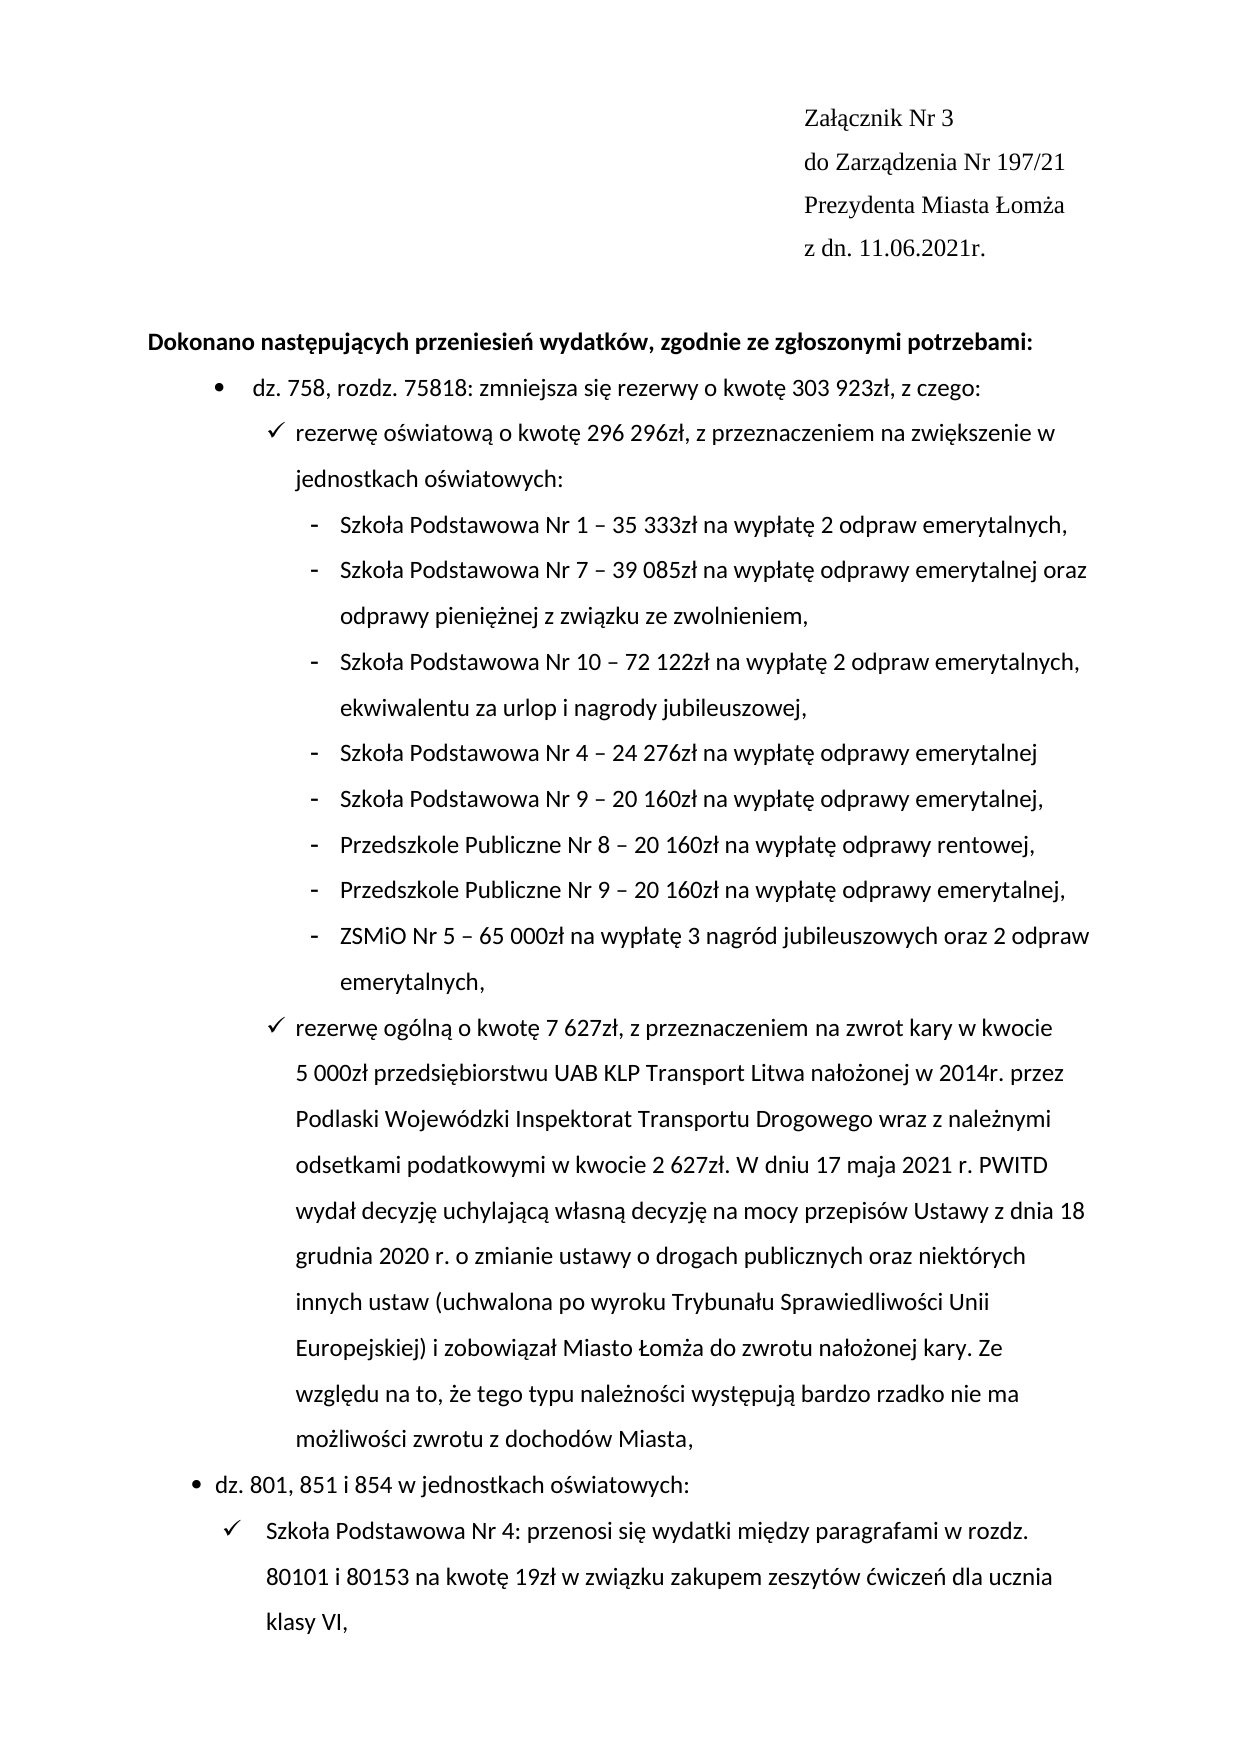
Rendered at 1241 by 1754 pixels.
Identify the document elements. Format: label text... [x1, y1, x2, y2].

text z dn. 11.06.2021r. [148, 233, 1092, 262]
list Szkoła Podstawowa Nr 4: przenosi się wydatki między paragrafami w rozdz. 80101 i 80153 na kwotę 19zł w związku zakupem zeszytów ćwiczeń dla ucznia klasy VI, [222, 1515, 1092, 1637]
list rezerwę oświatową o kwotę 296 296zł, z przeznaczeniem na zwiększenie w jednostkach oświatowych: [266, 417, 1092, 494]
list dz. 801, 851 i 854 w jednostkach oświatowych: [192, 1469, 1092, 1500]
list ZSMiO Nr 5 – 65 000zł na wypłatę 3 nagród jubileuszowych oraz 2 odpraw emerytalnych, [310, 920, 1092, 997]
list Przedszkole Publiczne Nr 8 – 20 160zł na wypłatę odprawy rentowej, [310, 829, 1092, 859]
subtitle Dokonano następujących przeniesień wydatków, zgodnie ze zgłoszonymi potrzebami: [148, 326, 1092, 356]
list Przedszkole Publiczne Nr 9 – 20 160zł na wypłatę odprawy emerytalnej, [310, 875, 1092, 905]
list Szkoła Podstawowa Nr 4 – 24 276zł na wypłatę odprawy emerytalnej [310, 737, 1092, 768]
list Szkoła Podstawowa Nr 9 – 20 160zł na wypłatę odprawy emerytalnej, [310, 783, 1092, 814]
list rezerwę ogólną o kwotę 7 627zł, z przeznaczeniem na zwrot kary w kwocie 5 000zł przedsiębiorstwu UAB KLP Transport Litwa nałożonej w 2014r. przez Podlaski Wojewódzki Inspektorat Transportu Drogowego wraz z należnymi odsetkami podatkowymi w kwocie 2 627zł. W dniu 17 maja 2021 r. PWITD wydał decyzję uchylającą własną decyzję na mocy przepisów Ustawy z dnia 18 grudnia 2020 r. o zmianie ustawy o drogach publicznych oraz niektórych innych ustaw (uchwalona po wyroku Trybunału Sprawiedliwości Unii Europejskiej) i zobowiązał Miasto Łomża do zwrotu nałożonej kary. Ze względu na to, że tego typu należności występują bardzo rzadko nie ma możliwości zwrotu z dochodów Miasta, [266, 1012, 1092, 1454]
list Szkoła Podstawowa Nr 7 – 39 085zł na wypłatę odprawy emerytalnej oraz odprawy pieniężnej z związku ze zwolnieniem, [310, 554, 1092, 631]
list Szkoła Podstawowa Nr 1 – 35 333zł na wypłatę 2 odpraw emerytalnych, [310, 509, 1092, 539]
list dz. 758, rozdz. 75818: zmniejsza się rezerwy o kwotę 303 923zł, z czego: [215, 372, 1092, 402]
list Szkoła Podstawowa Nr 10 – 72 122zł na wypłatę 2 odpraw emerytalnych, ekwiwalentu za urlop i nagrody jubileuszowej, [310, 646, 1092, 722]
text Prezydenta Miasta Łomża [148, 190, 1092, 218]
text do Zarządzenia Nr 197/21 [148, 147, 1092, 175]
text Załącznik Nr 3 [148, 103, 1092, 132]
